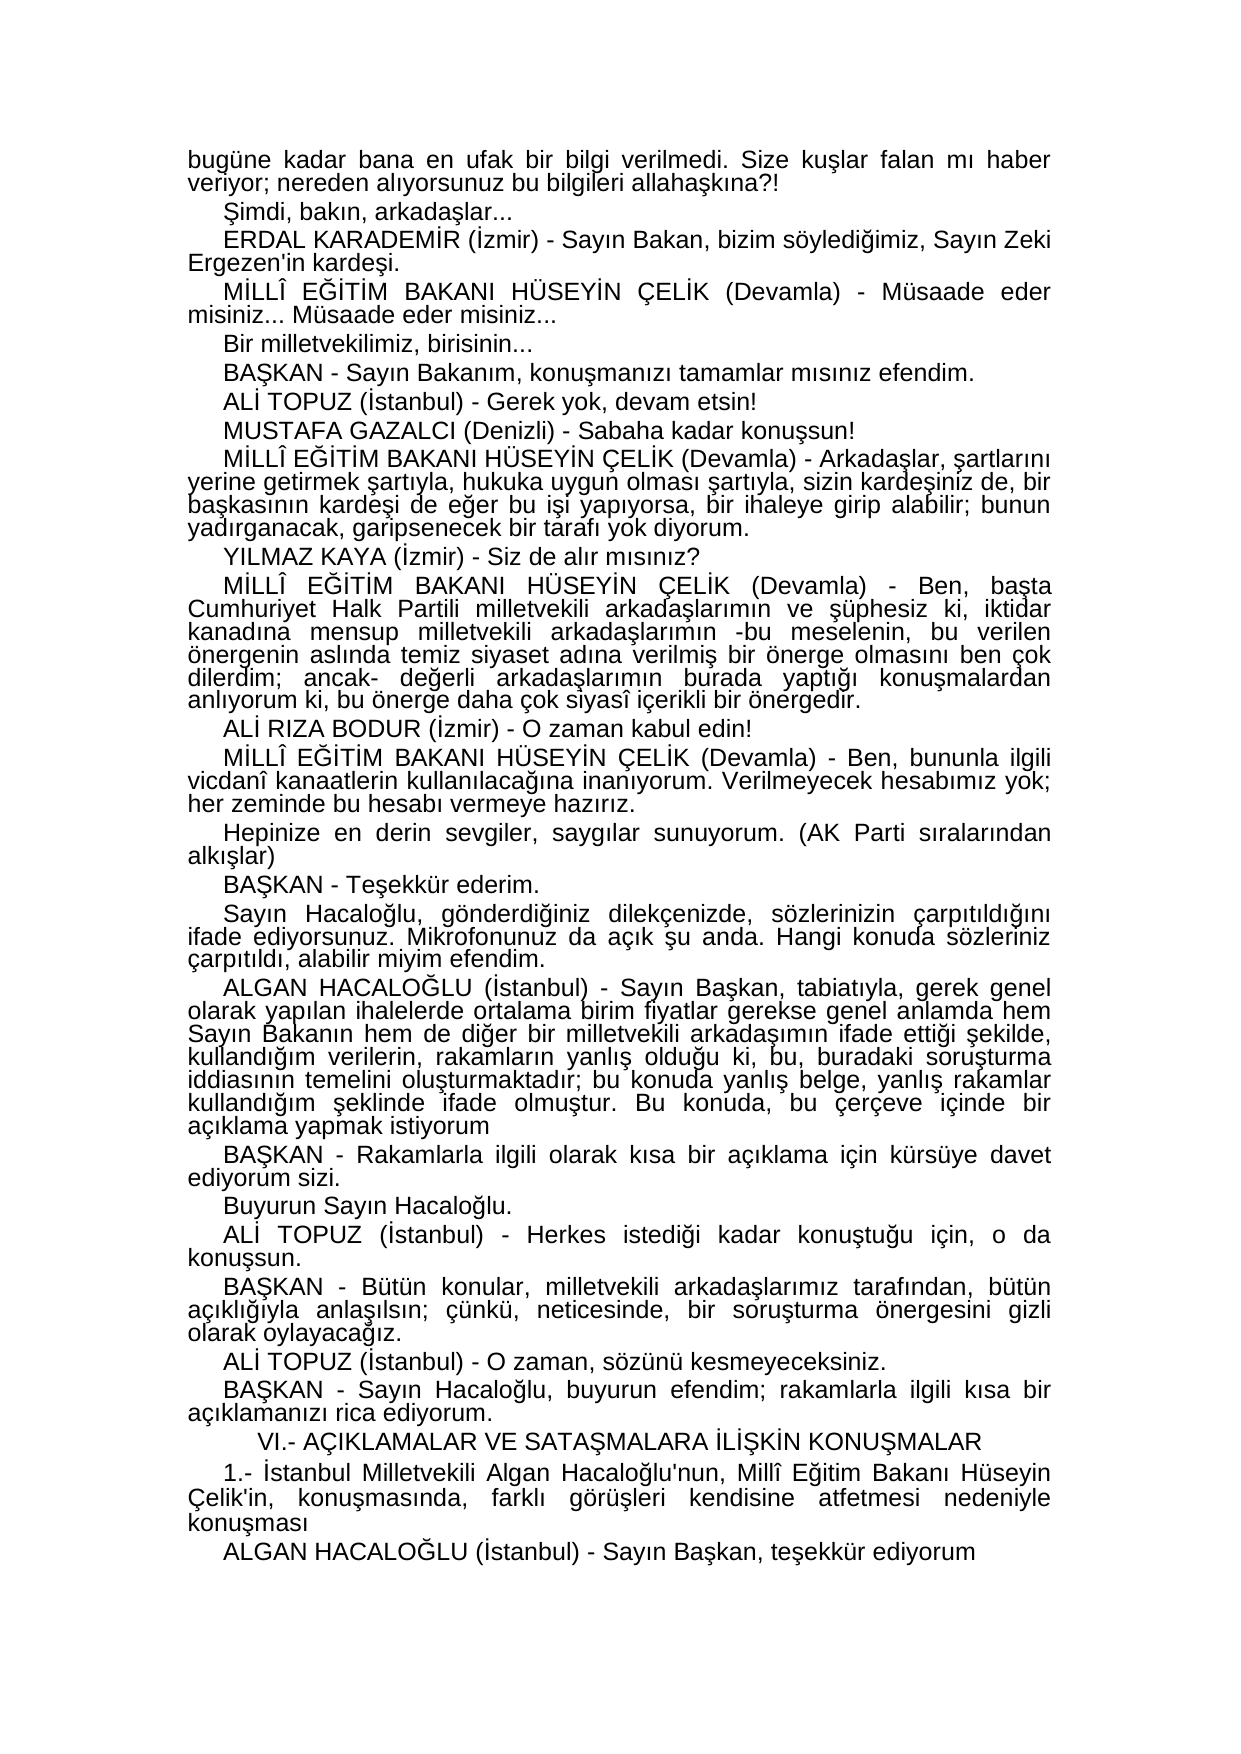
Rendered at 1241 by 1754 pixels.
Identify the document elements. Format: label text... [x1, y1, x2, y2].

text ALİ TOPUZ (İstanbul) - O zaman, sözünü kesmeyeceksiniz. [458, 1352, 1053, 1375]
text YILMAZ KAYA (İzmir) - Siz de alır mısınız? [459, 547, 1053, 570]
text BAŞKAN - Bütün konular, milletvekili arkadaşlarımız tarafından, bütün açıklığıyla anlaşılsın; çünkü, neticesinde, bir soruşturma önergesini gizli olarak oylayacağız. [187, 1277, 1053, 1346]
text BAŞKAN - Sayın Bakanım, konuşmanızı tamamlar mısınız efendim. [187, 363, 1053, 386]
text 1.- İstanbul Milletvekili Algan Hacaloğlu'nun, Millî Eğitim Bakanı Hüseyin Çelik'in, konuşmasında, farklı görüşleri kendisine atfetmesi nedeniyle konuşması [187, 1461, 1053, 1536]
text ERDAL KARADEMİR (İzmir) - Sayın Bakan, bizim söylediğimiz, Sayın Zeki Ergezen'in kardeşi. [187, 231, 1053, 276]
text BAŞKAN - Rakamlarla ilgili olarak kısa bir açıklama için kürsüye davet ediyorum sizi. [187, 1145, 1053, 1191]
text MİLLÎ EĞİTİM BAKANI HÜSEYİN ÇELİK (Devamla) - Arkadaşlar, şartlarını yerine getirmek şartıyla, hukuka uygun olması şartıyla, sizin kardeşiniz de, bir başkasının kardeşi de eğer bu işi yapıyorsa, bir ihaleye girip alabilir; bunun yadırganacak, garipsenecek bir tarafı yok diyorum. [187, 449, 1053, 541]
text ALGAN HACALOĞLU (İstanbul) - Sayın Başkan, tabiatıyla, gerek genel olarak yapılan ihalelerde ortalama birim fiyatlar gerekse genel anlamda hem Sayın Bakanın hem de diğer bir milletvekili arkadaşımın ifade ettiği şekilde, kullandığım verilerin, rakamların yanlış olduğu ki, bu, buradaki soruşturma iddiasının temelini oluşturmaktadır; bu konuda yanlış belge, yanlış rakamlar kullandığım şeklinde ifade olmuştur. Bu konuda, bu çerçeve içinde bir açıklama yapmak istiyorum [187, 978, 1053, 1139]
text YILMAZ KAYA (İzmir) - Siz de alır mısınız? [187, 547, 399, 570]
text Bir milletvekilimiz, birisinin... [187, 334, 1053, 357]
text ALİ RIZA BODUR (İzmir) - O zaman kabul edin! [494, 719, 1053, 742]
text ALİ RIZA BODUR (İzmir) - O zaman kabul edin! [187, 719, 434, 742]
text MİLLÎ EĞİTİM BAKANI HÜSEYİN ÇELİK (Devamla) - Ben, başta Cumhuriyet Halk Partili milletvekili arkadaşlarımın ve şüphesiz ki, iktidar kanadına mensup milletvekili arkadaşlarımın -bu meselenin, bu verilen önergenin aslında temiz siyaset adına verilmiş bir önerge olmasını ben çok dilerdim; ancak- değerli arkadaşlarımın burada yaptığı konuşmalardan anlıyorum ki, bu önerge daha çok siyasî içerikli bir önergedir. [187, 576, 1053, 713]
text BAŞKAN - Teşekkür ederim. [187, 875, 1053, 898]
text ALİ TOPUZ (İstanbul) - Gerek yok, devam etsin! [187, 392, 365, 415]
text MİLLÎ EĞİTİM BAKANI HÜSEYİN ÇELİK (Devamla) - Ben, bununla ilgili vicdanî kanaatlerin kullanılacağına inanıyorum. Verilmeyecek hesabımız yok; her zeminde bu hesabı vermeye hazırız. [187, 748, 1053, 817]
text VI.- AÇIKLAMALAR VE SATAŞMALARA İLİŞKİN KONUŞMALAR [187, 1432, 1053, 1455]
text ALGAN HACALOĞLU (İstanbul) - Sayın Başkan, teşekkür ediyorum [187, 1542, 481, 1565]
text BAŞKAN - Sayın Hacaloğlu, buyurun efendim; rakamlarla ilgili kısa bir açıklamanızı rica ediyorum. [187, 1381, 1053, 1426]
text ALGAN HACALOĞLU (İstanbul) - Sayın Başkan, teşekkür ediyorum [574, 1542, 1053, 1565]
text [187, 150, 1053, 196]
text Hepinize en derin sevgiler, saygılar sunuyorum. (AK Parti sıralarından alkışlar) [187, 823, 1053, 869]
text ALİ TOPUZ (İstanbul) - Gerek yok, devam etsin! [458, 392, 1053, 415]
text MUSTAFA GAZALCI (Denizli) - Sabaha kadar konuşsun! [187, 421, 469, 444]
text Buyurun Sayın Hacaloğlu. [187, 1196, 1053, 1219]
text ALİ TOPUZ (İstanbul) - O zaman, sözünü kesmeyeceksiniz. [187, 1352, 365, 1375]
text ALİ TOPUZ (İstanbul) - Herkes istediği kadar konuştuğu için, o da konuşsun. [187, 1225, 1053, 1271]
text MUSTAFA GAZALCI (Denizli) - Sabaha kadar konuşsun! [549, 421, 1053, 444]
text MİLLÎ EĞİTİM BAKANI HÜSEYİN ÇELİK (Devamla) - Müsaade eder misiniz... Müsaade eder misiniz... [187, 282, 1053, 328]
text Sayın Hacaloğlu, gönderdiğiniz dilekçenizde, sözlerinizin çarpıtıldığını ifade ediyorsunuz. Mikrofonunuz da açık şu anda. Hangi konuda sözleriniz çarpıtıldı, alabilir miyim efendim. [187, 904, 1053, 972]
text Şimdi, bakın, arkadaşlar... [187, 202, 1053, 225]
